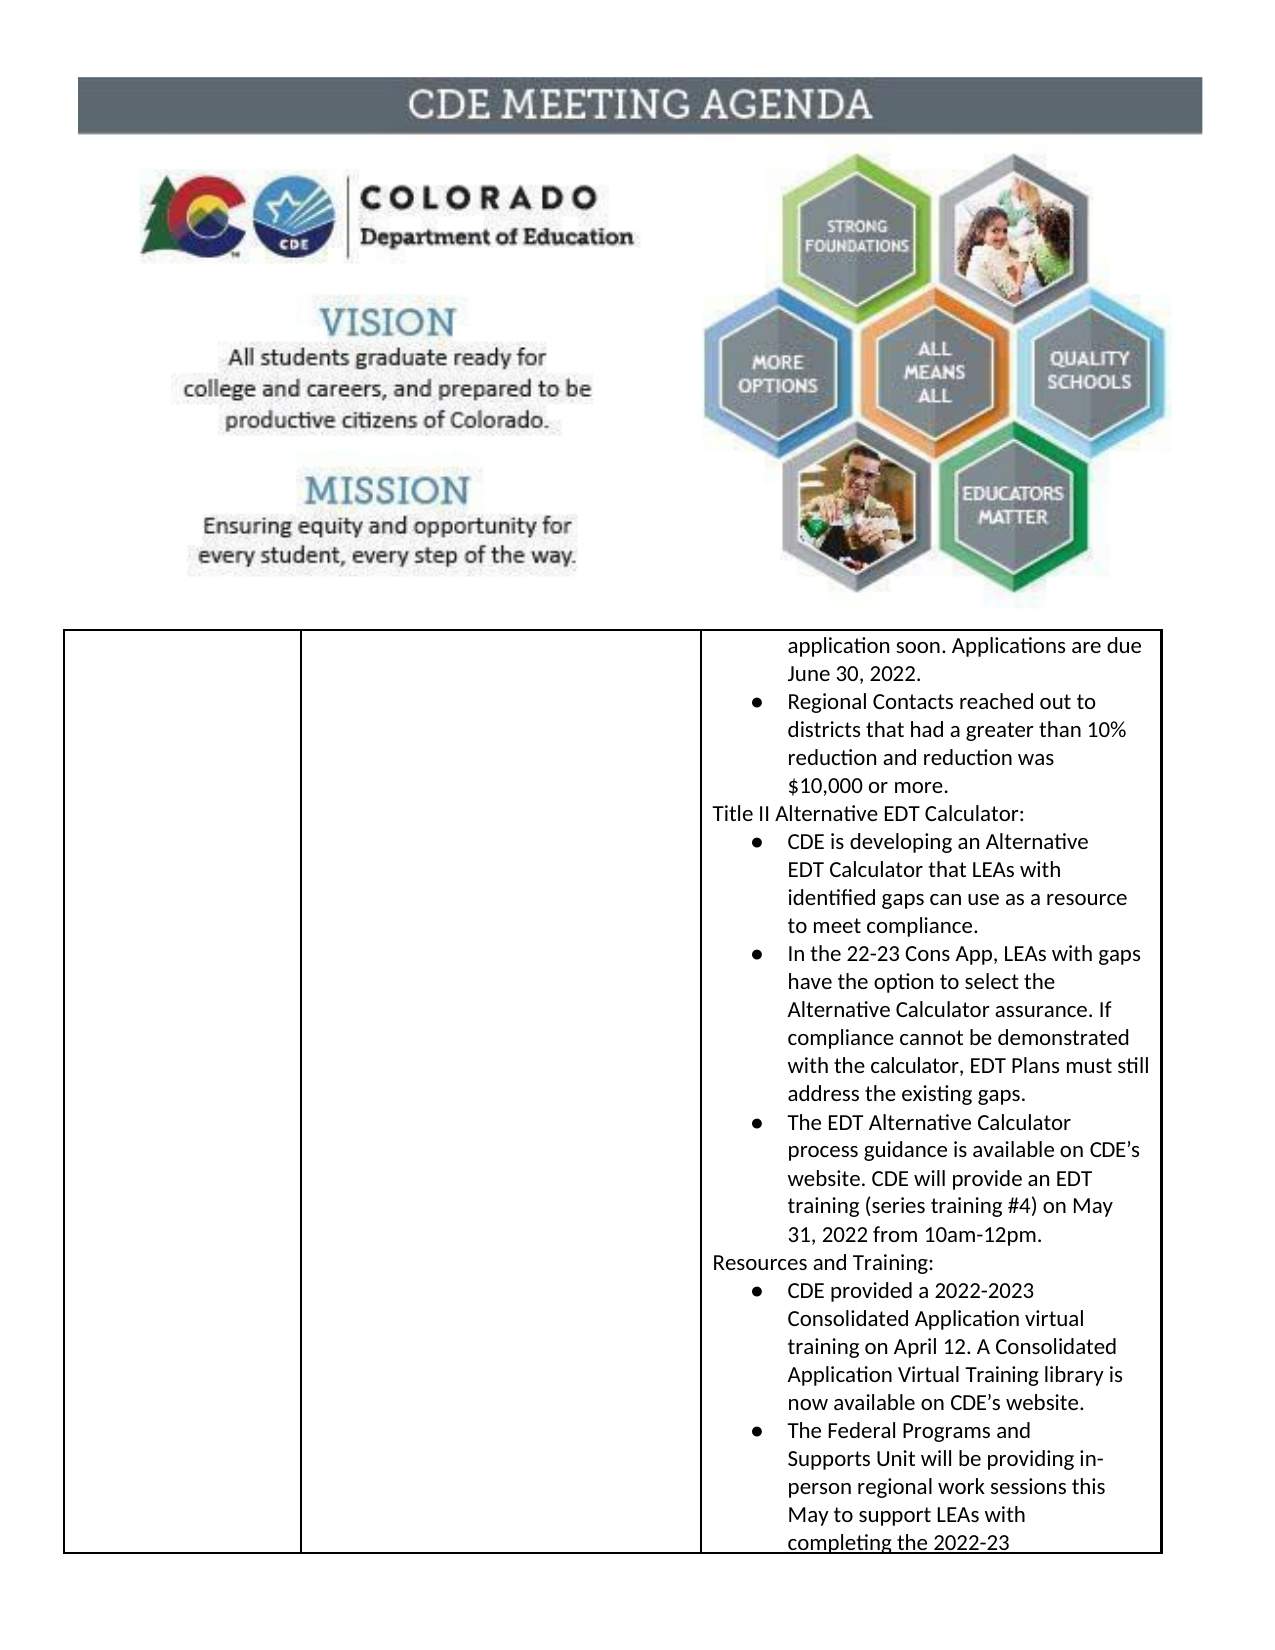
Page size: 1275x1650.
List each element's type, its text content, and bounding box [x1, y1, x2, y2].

table_header [302, 631, 700, 1552]
table_header application soon. Applications are due June 30, 2022. Regional Contacts reached out to districts that had a greater than 10% reduction and reduction was $10,000 or more. Title II Alternative EDT Calculator: CDE is developing an Alternative EDT Calculator that LEAs with identified gaps can use as a resource to meet compliance. In the 22-23 Cons App, LEAs with gaps have the option to select the Alternative Calculator assurance. If compliance cannot be demonstrated with the calculator, EDT Plans must still address the existing gaps. The EDT Alternative Calculator process guidance is available on CDE’s website. CDE will provide an EDT training (series training #4) on May 31, 2022 from 10am-12pm. Resources and Training: CDE provided a 2022-2023 Consolidated Application virtual training on April 12. A Consolidated Application Virtual Training library is now available on CDE’s website. The Federal Programs and Supports Unit will be providing in-person regional work sessions this May to support LEAs with completing the 2022-23 Consolidated Application. [702, 631, 1160, 1552]
table_header [65, 631, 300, 1552]
picture [78, 77, 1203, 622]
